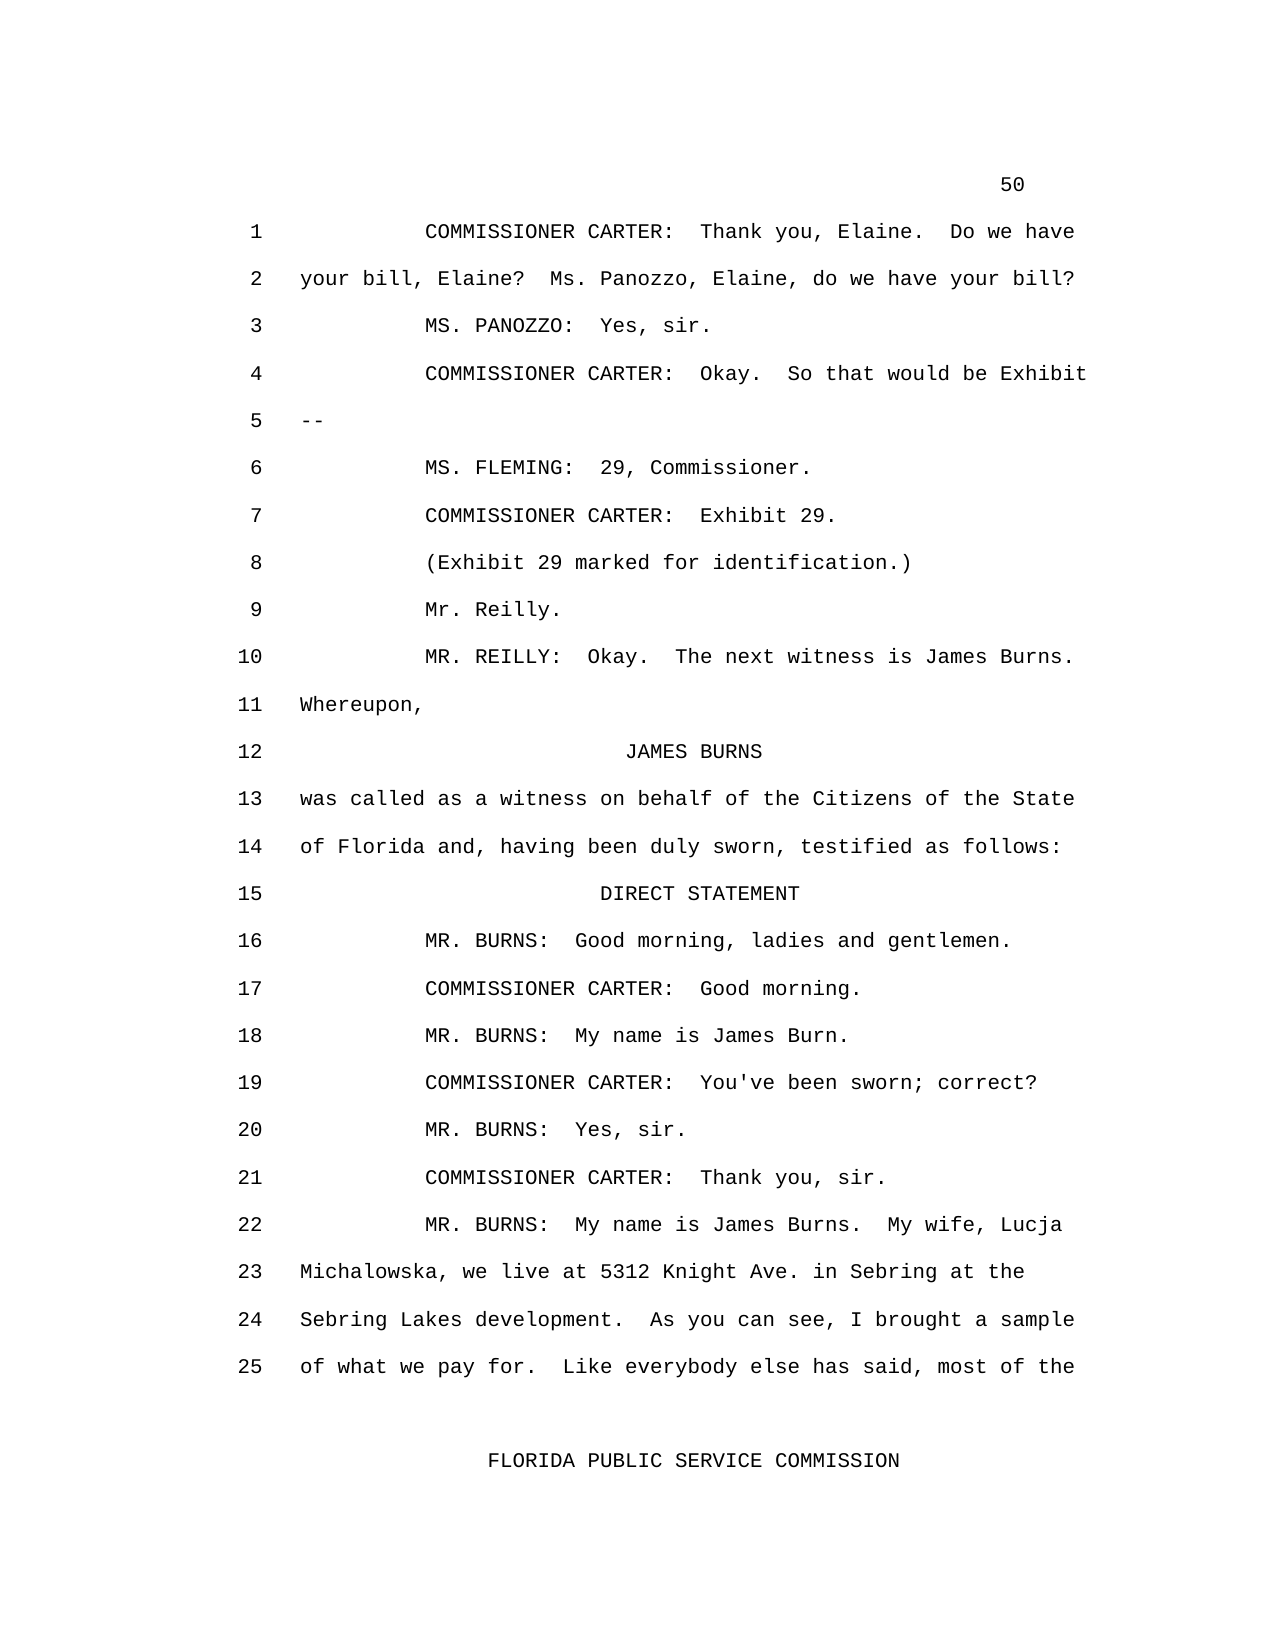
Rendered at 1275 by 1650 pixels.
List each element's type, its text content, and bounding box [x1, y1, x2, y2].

text 6 MS. FLEMING: 29, Commissioner. [137, 457, 1138, 481]
text 15 DIRECT STATEMENT [137, 883, 1138, 907]
text 8 (Exhibit 29 marked for identification.) [137, 552, 1138, 576]
text 14 of Florida and, having been duly sworn, testified as follows: [137, 836, 1138, 859]
text 9 Mr. Reilly. [137, 599, 1138, 623]
text 22 MR. BURNS: My name is James Burns. My wife, Lucja [137, 1214, 1138, 1238]
text 50 [137, 174, 1138, 197]
text 24 Sebring Lakes development. As you can see, I brought a sample [137, 1309, 1138, 1332]
text 10 MR. REILLY: Okay. The next witness is James Burns. [137, 647, 1138, 670]
text 21 COMMISSIONER CARTER: Thank you, sir. [137, 1167, 1138, 1190]
text FLORIDA PUBLIC SERVICE COMMISSION [137, 1451, 1138, 1474]
text 20 MR. BURNS: Yes, sir. [137, 1119, 1138, 1143]
text 7 COMMISSIONER CARTER: Exhibit 29. [137, 505, 1138, 528]
text 3 MS. PANOZZO: Yes, sir. [137, 316, 1138, 339]
text 25 of what we pay for. Like everybody else has said, most of the [137, 1356, 1138, 1379]
text 16 MR. BURNS: Good morning, ladies and gentlemen. [137, 930, 1138, 954]
text 2 your bill, Elaine? Ms. Panozzo, Elaine, do we have your bill? [137, 268, 1138, 292]
text 12 JAMES BURNS [137, 741, 1138, 765]
text 19 COMMISSIONER CARTER: You've been sworn; correct? [137, 1072, 1138, 1096]
text 11 Whereupon, [137, 694, 1138, 717]
text 1 COMMISSIONER CARTER: Thank you, Elaine. Do we have [137, 221, 1138, 244]
text 5 -- [137, 410, 1138, 434]
text 23 Michalowska, we live at 5312 Knight Ave. in Sebring at the [137, 1261, 1138, 1285]
text 17 COMMISSIONER CARTER: Good morning. [137, 978, 1138, 1001]
text 18 MR. BURNS: My name is James Burn. [137, 1025, 1138, 1048]
text 13 was called as a witness on behalf of the Citizens of the State [137, 788, 1138, 812]
text 4 COMMISSIONER CARTER: Okay. So that would be Exhibit [137, 363, 1138, 386]
